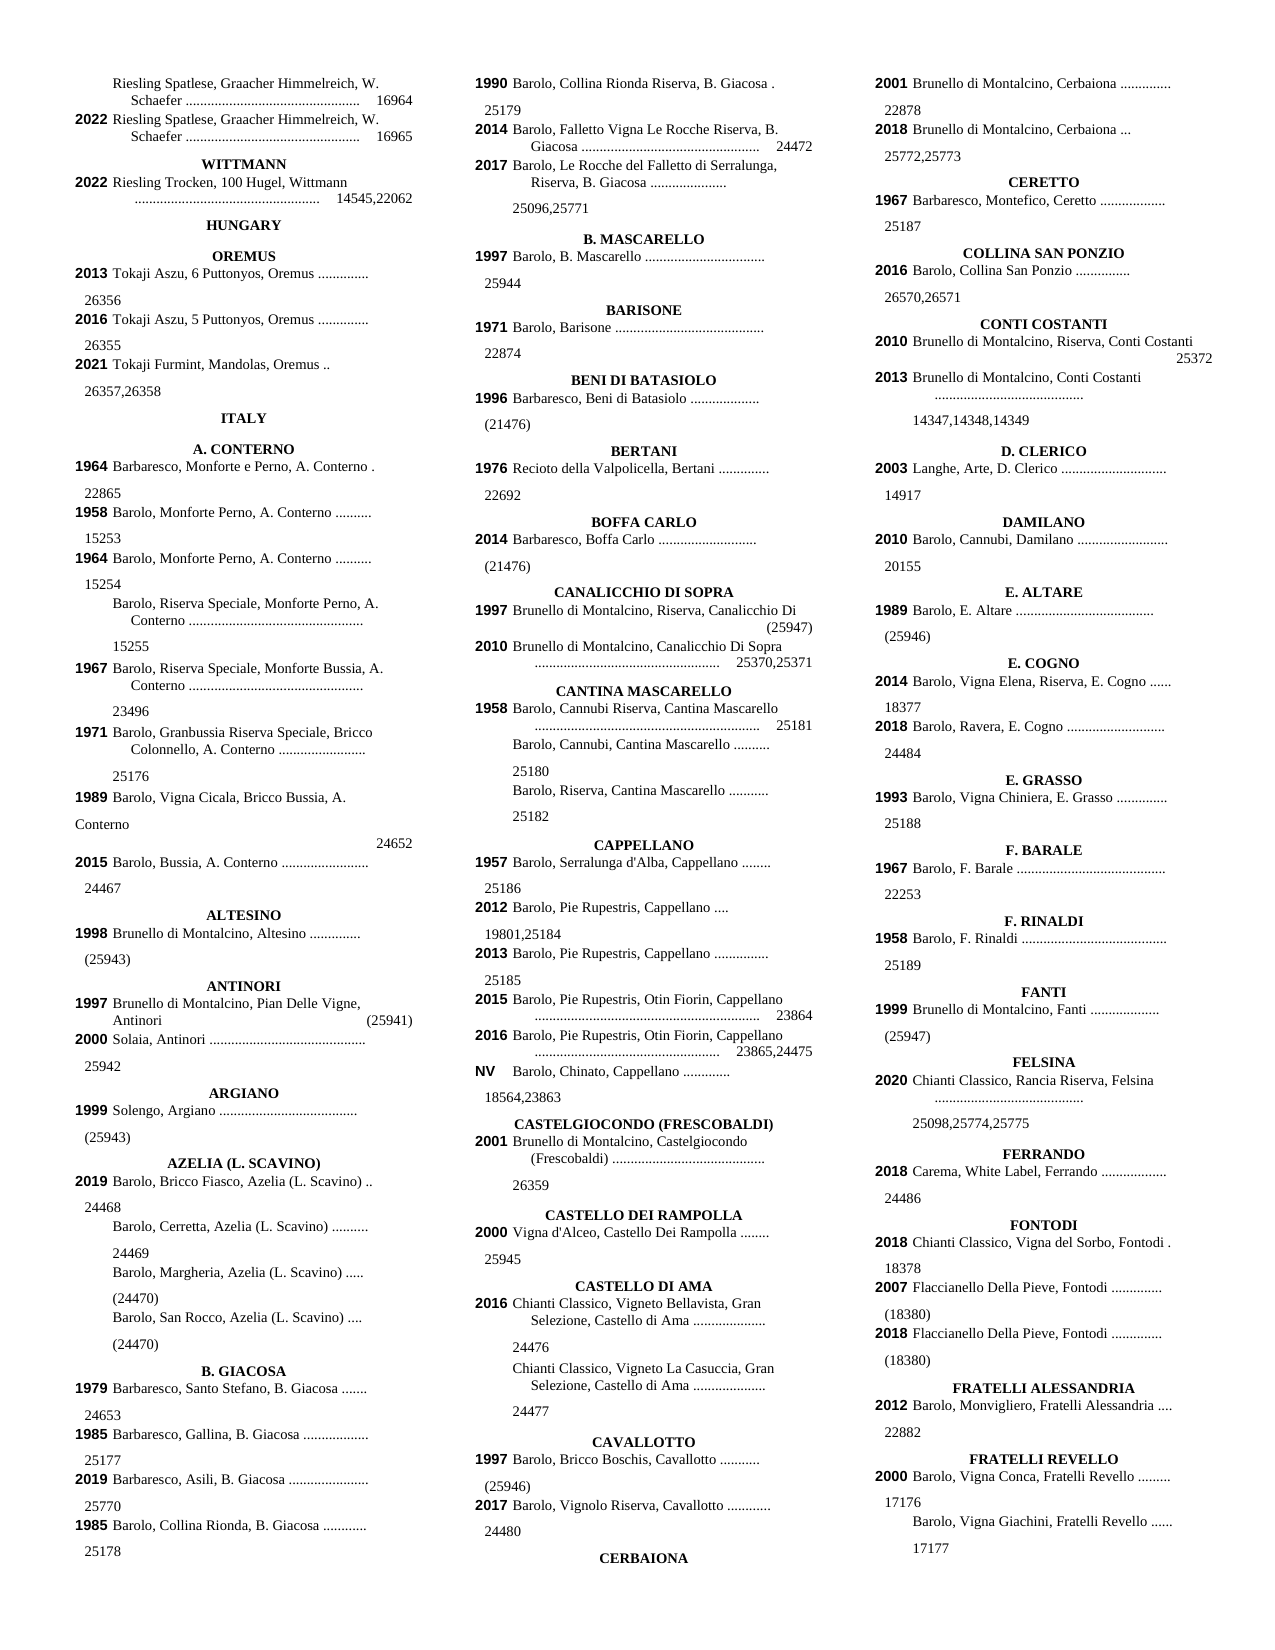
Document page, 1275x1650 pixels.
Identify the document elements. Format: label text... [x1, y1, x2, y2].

text AZELIA (L. SCAVINO) [75, 1155, 400, 1172]
text Barolo, Riserva, Cantina Mascarello ........... 25182 [475, 781, 800, 827]
text 2003 Langhe, Arte, D. Clerico ............................. 14917 [875, 460, 1200, 506]
text CAVALLOTTO [475, 1433, 800, 1450]
text 2018 Carema, White Label, Ferrando .................. 24486 [875, 1163, 1200, 1208]
text CASTELGIOCONDO (FRESCOBALDI) [475, 1116, 800, 1132]
text 2010 Brunello di Montalcino, Canalicchio Di Sopra [475, 637, 800, 654]
text 1999 Brunello di Montalcino, Fanti ................... (25947) [875, 1001, 1200, 1046]
text D. CLERICO [875, 443, 1200, 459]
text Riserva, B. Giacosa ..................... 25096,25771 [475, 173, 800, 219]
text 2014 Barolo, Vigna Elena, Riserva, E. Cogno ...... 18377 [875, 672, 1200, 718]
text B. GIACOSA [75, 1362, 400, 1379]
text Antinori (25941) [75, 1012, 400, 1029]
text ARGIANO [75, 1084, 400, 1101]
text 2017 Barolo, Vignolo Riserva, Cavallotto ............ 24480 [475, 1496, 800, 1542]
text 2013 Tokaji Aszu, 6 Puttonyos, Oremus .............. 26356 [75, 265, 400, 310]
text ITALY [75, 409, 400, 426]
text Barolo, San Rocco, Azelia (L. Scavino) .... (24470) [75, 1309, 400, 1354]
text 2000 Barolo, Vigna Conca, Fratelli Revello ......... 17176 [875, 1468, 1200, 1513]
text BARISONE [475, 301, 800, 318]
text 2010 Brunello di Montalcino, Riserva, Conti Costanti [875, 333, 1200, 350]
text FRATELLI ALESSANDRIA [875, 1380, 1200, 1396]
text NV Barolo, Chinato, Cappellano ............. 18564,23863 [475, 1062, 800, 1108]
text 1985 Barolo, Collina Rionda, B. Giacosa ............ 25178 [75, 1517, 400, 1562]
text 1964 Barolo, Monforte Perno, A. Conterno .......... 15254 [75, 549, 400, 595]
text 2016 Chianti Classico, Vigneto Bellavista, Gran [475, 1295, 800, 1312]
text 2019 Barbaresco, Asili, B. Giacosa ...................... 25770 [75, 1471, 400, 1517]
text 1967 Barolo, Riserva Speciale, Monforte Bussia, A. [75, 659, 400, 676]
text 1989 Barolo, E. Altare ...................................... (25946) [875, 601, 1200, 647]
text 25372 [875, 350, 1200, 366]
text BOFFA CARLO [475, 513, 800, 530]
text 2015 Barolo, Bussia, A. Conterno ........................ 24467 [75, 853, 400, 899]
text CERETTO [875, 174, 1200, 191]
text 1958 Barolo, Monforte Perno, A. Conterno .......... 15253 [75, 504, 400, 549]
text ................................................... 14545,22062 [75, 190, 400, 207]
text 1967 Barbaresco, Montefico, Ceretto .................. 25187 [875, 191, 1200, 237]
text 2013 Barolo, Pie Rupestris, Cappellano ............... 25185 [475, 945, 800, 990]
text CANALICCHIO DI SOPRA [475, 584, 800, 601]
text CAPPELLANO [475, 836, 800, 853]
text CASTELLO DEI RAMPOLLA [475, 1207, 800, 1224]
text 2019 Barolo, Bricco Fiasco, Azelia (L. Scavino) .. 24468 [75, 1172, 400, 1218]
text 2012 Barolo, Pie Rupestris, Cappellano .... 19801,25184 [475, 899, 800, 945]
text 1964 Barbaresco, Monforte e Perno, A. Conterno . 22865 [75, 458, 400, 504]
text CANTINA MASCARELLO [475, 683, 800, 699]
text BERTANI [475, 443, 800, 459]
text 1999 Solengo, Argiano ...................................... (25943) [75, 1102, 400, 1147]
text 2017 Barolo, Le Rocche del Falletto di Serralunga, [475, 157, 800, 173]
text 2014 Barbaresco, Boffa Carlo ........................... (21476) [475, 531, 800, 576]
text Barolo, Cerretta, Azelia (L. Scavino) .......... 24469 [75, 1218, 400, 1263]
text WITTMANN [75, 156, 400, 173]
text 1996 Barbaresco, Beni di Batasiolo ................... (21476) [475, 389, 800, 435]
text 1967 Barolo, F. Barale ......................................... 22253 [875, 859, 1200, 905]
text 2022 Riesling Spatlese, Graacher Himmelreich, W. [75, 111, 400, 128]
text HUNGARY [75, 216, 400, 233]
text FELSINA [875, 1054, 1200, 1071]
text 2007 Flaccianello Della Pieve, Fontodi .............. (18380) [875, 1279, 1200, 1325]
text CERBAIONA [475, 1550, 800, 1567]
text F. BARALE [875, 842, 1200, 859]
text 1971 Barolo, Barisone ......................................... 22874 [475, 318, 800, 364]
text ................................................... 25370,25371 [475, 654, 800, 671]
text ......................................... 25098,25774,25775 [875, 1088, 1200, 1134]
text 1997 Brunello di Montalcino, Pian Delle Vigne, [75, 995, 400, 1012]
text 1985 Barbaresco, Gallina, B. Giacosa .................. 25177 [75, 1425, 400, 1471]
text Colonnello, A. Conterno ........................ 25176 [75, 741, 400, 787]
text 1971 Barolo, Granbussia Riserva Speciale, Bricco [75, 724, 400, 741]
text 1990 Barolo, Collina Rionda Riserva, B. Giacosa . 25179 [475, 75, 800, 121]
text B. MASCARELLO [475, 231, 800, 247]
text E. GRASSO [875, 771, 1200, 788]
text 1976 Recioto della Valpolicella, Bertani .............. 22692 [475, 460, 800, 506]
text 2000 Solaia, Antinori ........................................... 25942 [75, 1031, 400, 1077]
text 2016 Tokaji Aszu, 5 Puttonyos, Oremus .............. 26355 [75, 310, 400, 356]
text 1997 Barolo, Bricco Boschis, Cavallotto ........... (25946) [475, 1451, 800, 1496]
text CASTELLO DI AMA [475, 1278, 800, 1294]
text 2001 Brunello di Montalcino, Cerbaiona .............. 22878 [875, 75, 1200, 121]
text Selezione, Castello di Ama .................... 24476 [475, 1312, 800, 1357]
text 1958 Barolo, Cannubi Riserva, Cantina Mascarello [475, 700, 800, 717]
text 2022 Riesling Trocken, 100 Hugel, Wittmann [75, 173, 400, 190]
text 2012 Barolo, Monvigliero, Fratelli Alessandria .... 22882 [875, 1397, 1200, 1442]
text 2010 Barolo, Cannubi, Damilano ......................... 20155 [875, 531, 1200, 576]
text Riesling Spatlese, Graacher Himmelreich, W. [75, 75, 400, 92]
text 1989 Barolo, Vigna Cicala, Bricco Bussia, A. Conterno [75, 789, 400, 834]
text 1997 Brunello di Montalcino, Riserva, Canalicchio Di [475, 601, 800, 618]
text 2016 Barolo, Pie Rupestris, Otin Fiorin, Cappellano [475, 1026, 800, 1043]
text ................................................... 23865,24475 [475, 1043, 800, 1060]
text FRATELLI REVELLO [875, 1450, 1200, 1467]
text A. CONTERNO [75, 441, 400, 458]
text Giacosa ................................................. 24472 [475, 137, 800, 154]
text Schaefer ................................................ 16964 [75, 92, 400, 108]
text ALTESINO [75, 907, 400, 924]
text E. COGNO [875, 655, 1200, 672]
text .............................................................. 23864 [475, 1007, 800, 1024]
text 2018 Flaccianello Della Pieve, Fontodi .............. (18380) [875, 1325, 1200, 1370]
text Barolo, Riserva Speciale, Monforte Perno, A. [75, 595, 400, 612]
text 1997 Barolo, B. Mascarello ................................. 25944 [475, 248, 800, 293]
text ANTINORI [75, 978, 400, 994]
text .............................................................. 25181 [475, 717, 800, 733]
text F. RINALDI [875, 913, 1200, 929]
text CONTI COSTANTI [875, 316, 1200, 332]
text Barolo, Cannubi, Cantina Mascarello .......... 25180 [475, 736, 800, 781]
text FANTI [875, 983, 1200, 1000]
text 2021 Tokaji Furmint, Mandolas, Oremus .. 26357,26358 [75, 356, 400, 402]
text 2016 Barolo, Collina San Ponzio ............... 26570,26571 [875, 262, 1200, 308]
text 2014 Barolo, Falletto Vigna Le Rocche Riserva, B. [475, 121, 800, 137]
text Barolo, Margheria, Azelia (L. Scavino) ..... (24470) [75, 1263, 400, 1309]
text 1998 Brunello di Montalcino, Altesino .............. (25943) [75, 924, 400, 970]
text E. ALTARE [875, 584, 1200, 601]
text OREMUS [75, 248, 400, 264]
text 2020 Chianti Classico, Rancia Riserva, Felsina [875, 1071, 1200, 1088]
text 2013 Brunello di Montalcino, Conti Costanti [875, 369, 1200, 386]
text 1993 Barolo, Vigna Chiniera, E. Grasso .............. 25188 [875, 788, 1200, 834]
text FONTODI [875, 1216, 1200, 1233]
text 24652 [75, 834, 400, 851]
text Conterno ................................................ 23496 [75, 676, 400, 722]
text 1979 Barbaresco, Santo Stefano, B. Giacosa ....... 24653 [75, 1380, 400, 1425]
text Selezione, Castello di Ama .................... 24477 [475, 1376, 800, 1422]
text FERRANDO [875, 1146, 1200, 1162]
text 2018 Barolo, Ravera, E. Cogno ........................... 24484 [875, 718, 1200, 763]
text Chianti Classico, Vigneto La Casuccia, Gran [475, 1359, 800, 1376]
text 1957 Barolo, Serralunga d'Alba, Cappellano ........ 25186 [475, 853, 800, 899]
text 2018 Brunello di Montalcino, Cerbaiona ... 25772,25773 [875, 121, 1200, 166]
text Barolo, Vigna Giachini, Fratelli Revello ...... 17177 [875, 1513, 1200, 1559]
text Conterno ................................................ 15255 [75, 612, 400, 657]
text 2015 Barolo, Pie Rupestris, Otin Fiorin, Cappellano [475, 990, 800, 1007]
text Schaefer ................................................ 16965 [75, 128, 400, 144]
text DAMILANO [875, 513, 1200, 530]
text 2018 Chianti Classico, Vigna del Sorbo, Fontodi . 18378 [875, 1233, 1200, 1279]
text 1958 Barolo, F. Rinaldi ........................................ 25189 [875, 930, 1200, 976]
text COLLINA SAN PONZIO [875, 245, 1200, 262]
text ......................................... 14347,14348,14349 [875, 386, 1200, 431]
text 2000 Vigna d'Alceo, Castello Dei Rampolla ........ 25945 [475, 1224, 800, 1270]
text (Frescobaldi) .......................................... 26359 [475, 1150, 800, 1195]
text 2001 Brunello di Montalcino, Castelgiocondo [475, 1133, 800, 1150]
text (25947) [475, 618, 800, 635]
text BENI DI BATASIOLO [475, 372, 800, 389]
